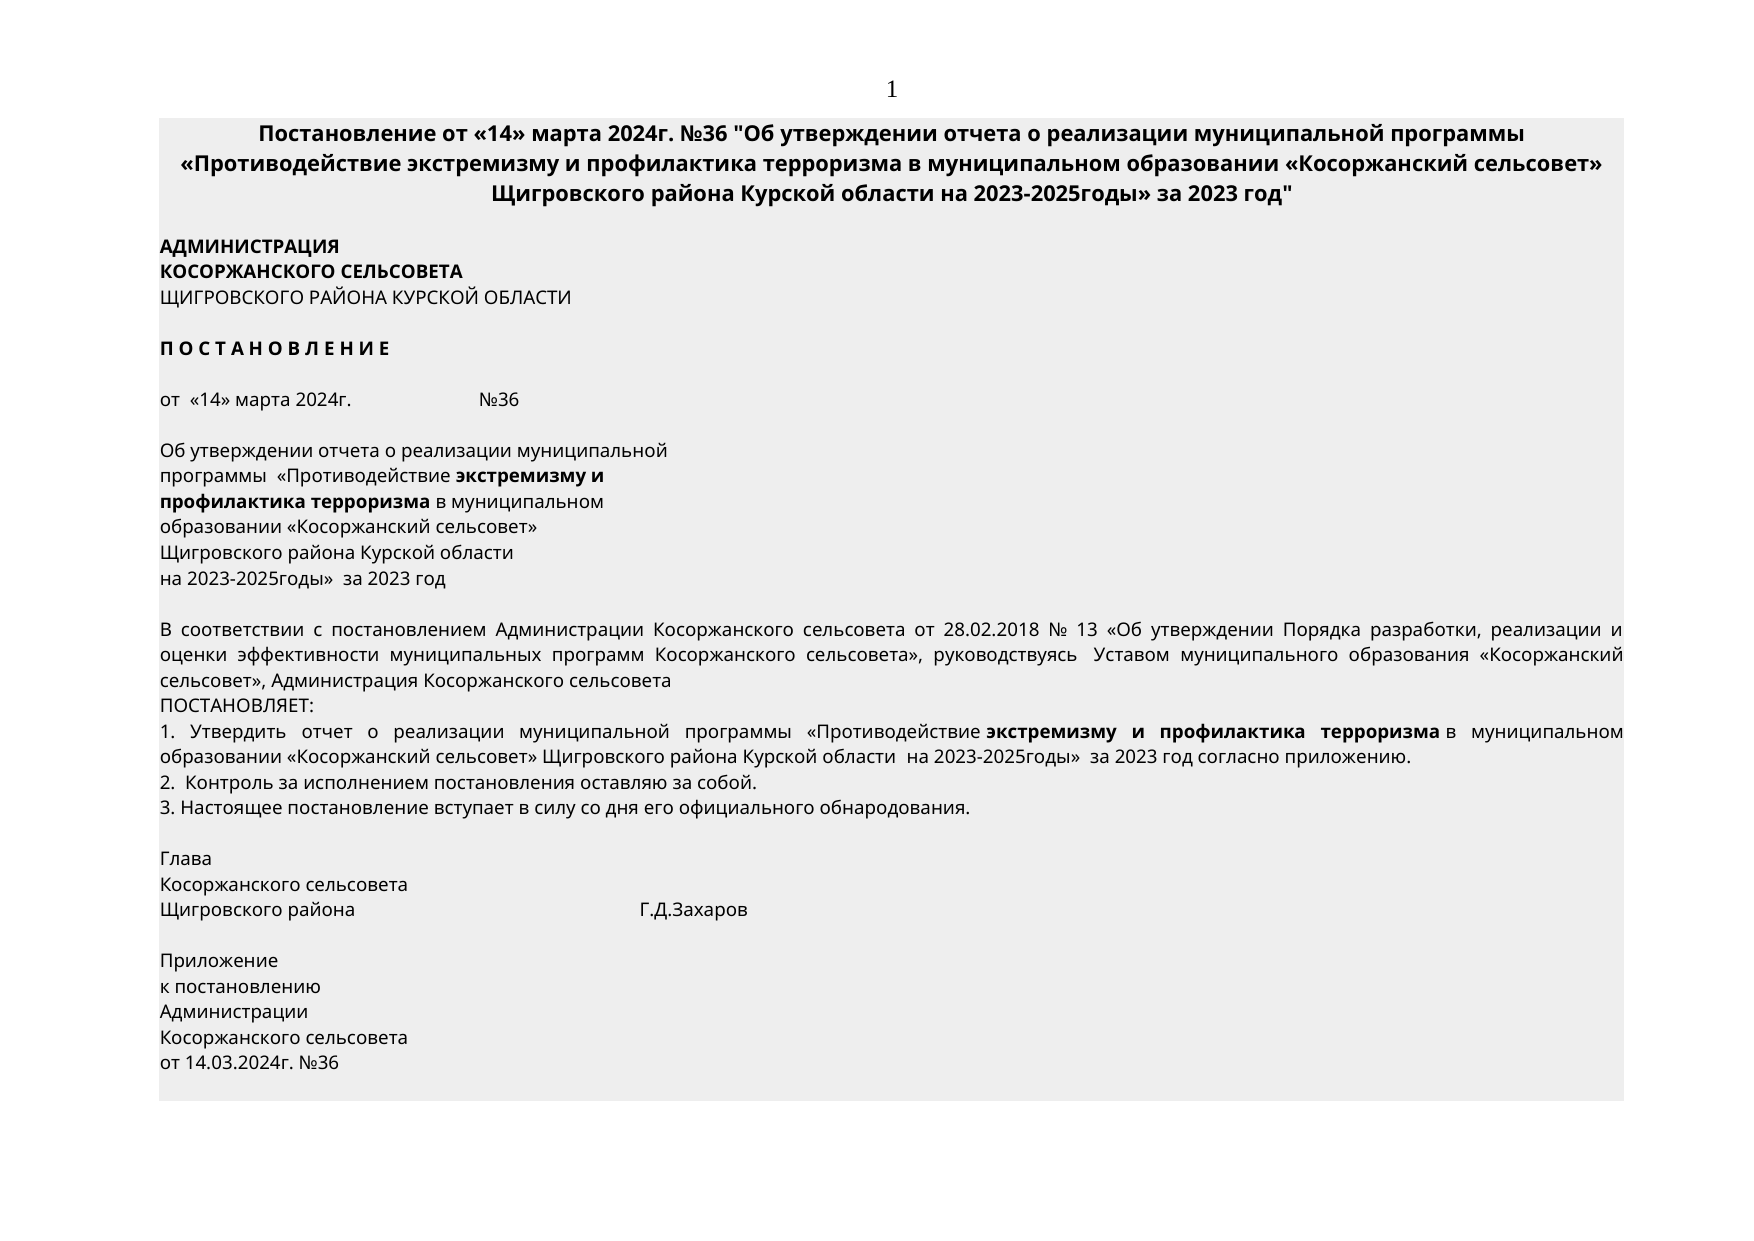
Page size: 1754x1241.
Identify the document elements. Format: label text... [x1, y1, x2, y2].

text образовании «Косоржанский сельсовет» [159, 514, 1624, 539]
text Приложение [159, 948, 1624, 973]
text от «14» марта 2024г. №36 [159, 386, 1624, 412]
text 2. Контроль за исполнением постановления оставляю за собой. [159, 769, 1624, 794]
text Администрации [159, 999, 1624, 1024]
text Глава [159, 846, 1624, 871]
text 3. Настоящее постановление вступает в силу со дня его официального обнародования. [159, 794, 1624, 820]
text КОСОРЖАНСКОГО СЕЛЬСОВЕТА [159, 258, 1624, 284]
text АДМИНИСТРАЦИЯ [159, 233, 1624, 258]
text П О С Т А Н О В Л Е Н И Е [159, 335, 1624, 361]
text В соответствии с постановлением Администрации Косоржанского сельсовета от 28.02.2018 № 13 «Об утверждении Порядка разработки, реализации и оценки эффективности муниципальных программ Косоржанского сельсовета», руководствуясь Уставом муниципального образования «Косоржанский сельсовет», Администрация Косоржанского сельсовета [159, 616, 1624, 692]
text от 14.03.2024г. №36 [159, 1050, 1624, 1075]
text ПОСТАНОВЛЯЕТ: [159, 692, 1624, 718]
text на 2023-2025годы» за 2023 год [159, 565, 1624, 590]
text к постановлению [159, 973, 1624, 999]
text профилактика терроризма в муниципальном [159, 488, 1624, 514]
text Косоржанского сельсовета [159, 871, 1624, 897]
text Щигровского района Курской области [159, 539, 1624, 565]
text Щигровского района Г.Д.Захаров [159, 897, 1624, 922]
text программы «Противодействие экстремизму и [159, 463, 1624, 488]
text Об утверждении отчета о реализации муниципальной [159, 437, 1624, 463]
text ЩИГРОВСКОГО РАЙОНА КУРСКОЙ ОБЛАСТИ [159, 284, 1624, 309]
text Косоржанского сельсовета [159, 1024, 1624, 1050]
text Постановление от «14» марта 2024г. №36 "Об утверждении отчета о реализации муниципальной программы «Противодействие экстремизму и профилактика терроризма в муниципальном образовании «Косоржанский сельсовет» Щигровского района Курской области на 2023-2025годы» за 2023 год" [159, 118, 1624, 207]
text 1. Утвердить отчет о реализации муниципальной программы «Противодействие экстремизму и профилактика терроризма в муниципальном образовании «Косоржанский сельсовет» Щигровского района Курской области на 2023-2025годы» за 2023 год согласно приложению. [159, 718, 1624, 769]
